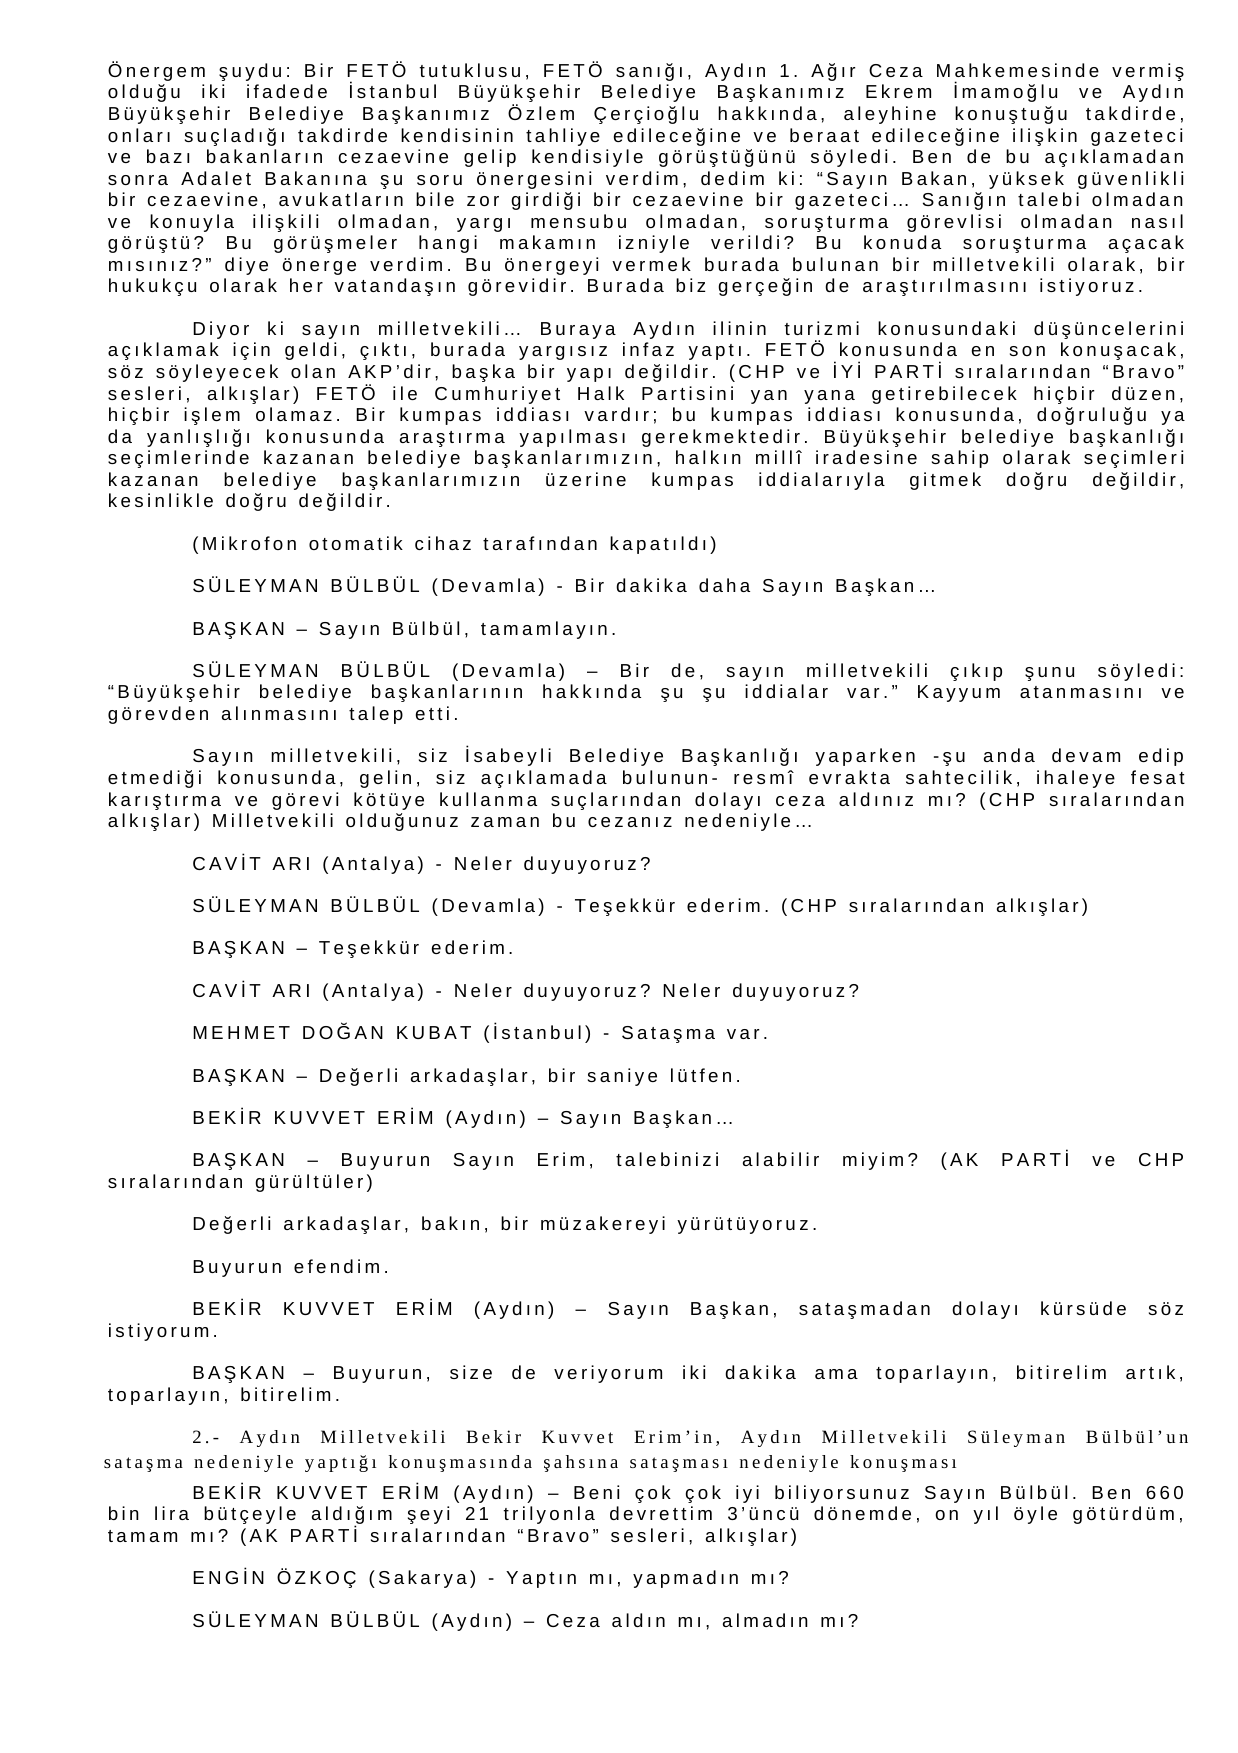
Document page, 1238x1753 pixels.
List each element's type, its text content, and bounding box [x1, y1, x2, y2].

text SÜLEYMAN BÜLBÜL (Devamla) - Bir dakika daha Sayın Başkan… [108, 575, 1186, 597]
text ENGİN ÖZKOÇ (Sakarya) - Yaptın mı, yapmadın mı? [108, 1567, 1186, 1589]
text BAŞKAN – Buyurun Sayın Erim, talebinizi alabilir miyim? (AK PARTİ ve CHP sıralarından gürültüler) [108, 1149, 1186, 1192]
text SÜLEYMAN BÜLBÜL (Devamla) – Bir de, sayın milletvekili çıkıp şunu söyledi: “Büyükşehir belediye başkanlarının hakkında şu şu iddialar var.” Kayyum atanmasını ve görevden alınmasını talep etti. [108, 660, 1186, 724]
text (Mikrofon otomatik cihaz tarafından kapatıldı) [108, 533, 1186, 554]
text BEKİR KUVVET ERİM (Aydın) – Sayın Başkan… [108, 1107, 1186, 1128]
text BAŞKAN – Buyurun, size de veriyorum iki dakika ama toparlayın, bitirelim artık, toparlayın, bitirelim. [108, 1362, 1186, 1405]
text Diyor ki sayın milletvekili… Buraya Aydın ilinin turizmi konusundaki düşüncelerini açıklamak için geldi, çıktı, burada yargısız infaz yaptı. FETÖ konusunda en son konuşacak, söz söyleyecek olan AKP’dir, başka bir yapı değildir. (CHP ve İYİ PARTİ sıralarından “Bravo” sesleri, alkışlar) FETÖ ile Cumhuriyet Halk Partisini yan yana getirebilecek hiçbir düzen, hiçbir işlem olamaz. Bir kumpas iddiası vardır; bu kumpas iddiası konusunda, doğruluğu ya da yanlışlığı konusunda araştırma yapılması gerekmektedir. Büyükşehir belediye başkanlığı seçimlerinde kazanan belediye başkanlarımızın, halkın millî iradesine sahip olarak seçimleri kazanan belediye başkanlarımızın üzerine kumpas iddialarıyla gitmek doğru değildir, kesinlikle doğru değildir. [108, 318, 1186, 512]
text Buyurun efendim. [108, 1256, 1186, 1277]
text CAVİT ARI (Antalya) - Neler duyuyoruz? [108, 852, 1186, 874]
text BEKİR KUVVET ERİM (Aydın) – Sayın Başkan, sataşmadan dolayı kürsüde söz istiyorum. [108, 1298, 1186, 1341]
text MEHMET DOĞAN KUBAT (İstanbul) - Sataşma var. [108, 1022, 1186, 1043]
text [108, 1609, 1186, 1631]
text SÜLEYMAN BÜLBÜL (Devamla) - Teşekkür ederim. (CHP sıralarından alkışlar) [108, 895, 1186, 916]
text Sayın milletvekili, siz İsabeyli Belediye Başkanlığı yaparken -şu anda devam edip etmediği konusunda, gelin, siz açıklamada bulunun- resmî evrakta sahtecilik, ihaleye fesat karıştırma ve görevi kötüye kullanma suçlarından dolayı ceza aldınız mı? (CHP sıralarından alkışlar) Milletvekili olduğunuz zaman bu cezanız nedeniyle… [108, 745, 1186, 832]
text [108, 60, 1186, 297]
text BAŞKAN – Değerli arkadaşlar, bir saniye lütfen. [108, 1064, 1186, 1086]
text 2.- Aydın Milletvekili Bekir Kuvvet Erim’in, Aydın Milletvekili Süleyman Bülbül’un sataşma nedeniyle yaptığı konuşmasında şahsına sataşması nedeniyle konuşması [103, 1426, 1190, 1472]
text BEKİR KUVVET ERİM (Aydın) – Beni çok çok iyi biliyorsunuz Sayın Bülbül. Ben 660 bin lira bütçeyle aldığım şeyi 21 trilyonla devrettim 3’üncü dönemde, on yıl öyle götürdüm, tamam mı? (AK PARTİ sıralarından “Bravo” sesleri, alkışlar) [108, 1482, 1186, 1546]
text CAVİT ARI (Antalya) - Neler duyuyoruz? Neler duyuyoruz? [108, 979, 1186, 1001]
text Değerli arkadaşlar, bakın, bir müzakereyi yürütüyoruz. [108, 1213, 1186, 1235]
text BAŞKAN – Teşekkür ederim. [108, 937, 1186, 959]
text BAŞKAN – Sayın Bülbül, tamamlayın. [108, 617, 1186, 639]
